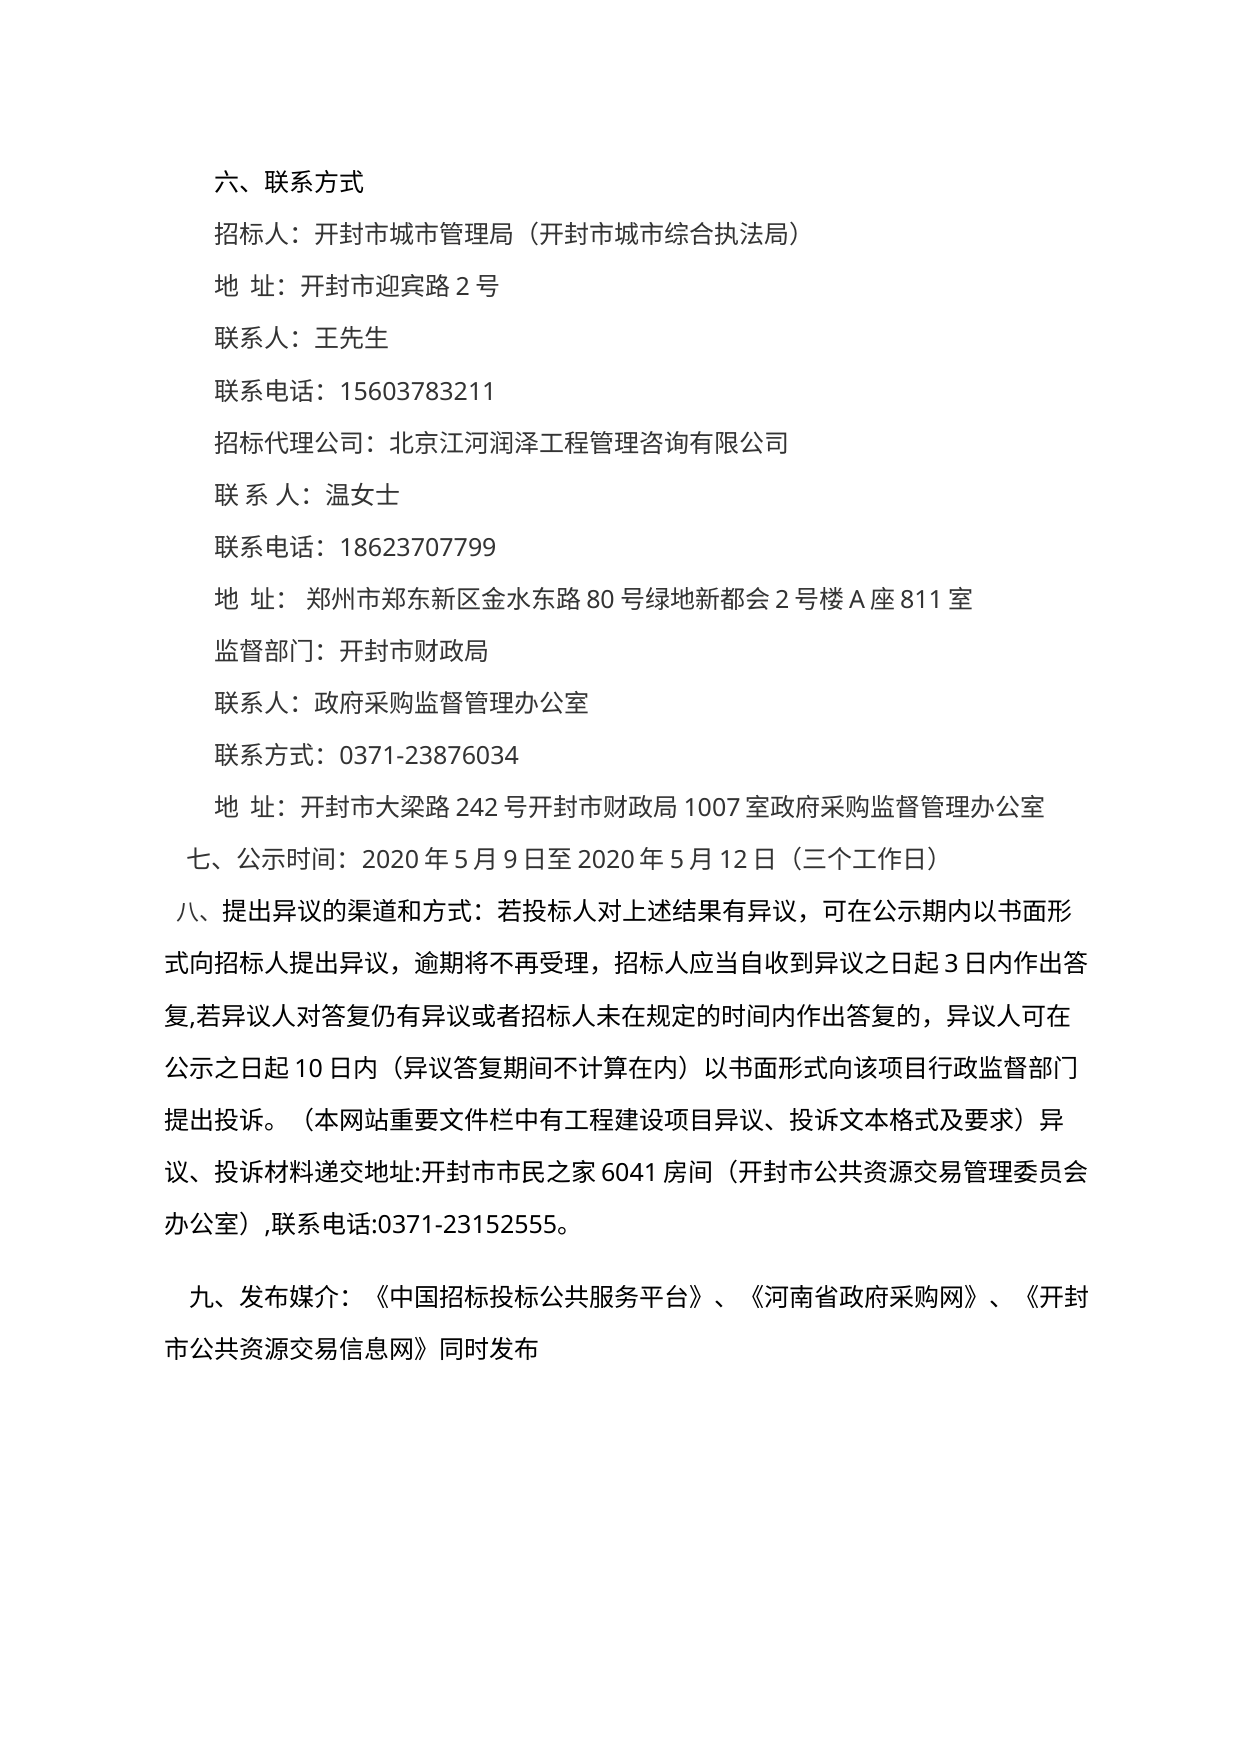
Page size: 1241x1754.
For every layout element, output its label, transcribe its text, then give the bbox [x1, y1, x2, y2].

text 六、联系方式 [164, 150, 1094, 202]
text 地 址：开封市大梁路242号开封市财政局1007室政府采购监督管理办公室 [164, 775, 1094, 827]
text 联系人：王先生 [164, 306, 1094, 358]
text 联系电话：18623707799 [164, 514, 1094, 567]
text 联 系 人：温女士 [164, 462, 1094, 514]
text 联系人：政府采购监督管理办公室 [164, 671, 1094, 723]
text 地 址：开封市迎宾路2号 [164, 254, 1094, 306]
text 联系方式：0371-23876034 [164, 723, 1094, 775]
text 地 址： 郑州市郑东新区金水东路80号绿地新都会2号楼A座811室 [164, 567, 1094, 619]
text 八、提出异议的渠道和方式：若投标人对上述结果有异议，可在公示期内以书面形式向招标人提出异议，逾期将不再受理，招标人应当自收到异议之日起3日内作出答复,若异议人对答复仍有异议或者招标人未在规定的时间内作出答复的，异议人可在公示之日起10日内（异议答复期间不计算在内）以书面形式向该项目行政监督部门提出投诉。（本网站重要文件栏中有工程建设项目异议、投诉文本格式及要求）异议、投诉材料递交地址:开封市市民之家6041房间（开封市公共资源交易管理委员会办公室）,联系电话:0371-23152555。 [164, 879, 1094, 1244]
text 招标代理公司：北京江河润泽工程管理咨询有限公司 [164, 410, 1094, 462]
text 招标人：开封市城市管理局（开封市城市综合执法局） [164, 202, 1094, 254]
text 监督部门：开封市财政局 [164, 619, 1094, 671]
text 联系电话：15603783211 [164, 358, 1094, 410]
text 九、发布媒介：《中国招标投标公共服务平台》、《河南省政府采购网》、《开封市公共资源交易信息网》同时发布 [164, 1264, 1094, 1369]
list 公示时间：2020年5月9日至2020年5月12日（三个工作日） [187, 827, 1094, 879]
